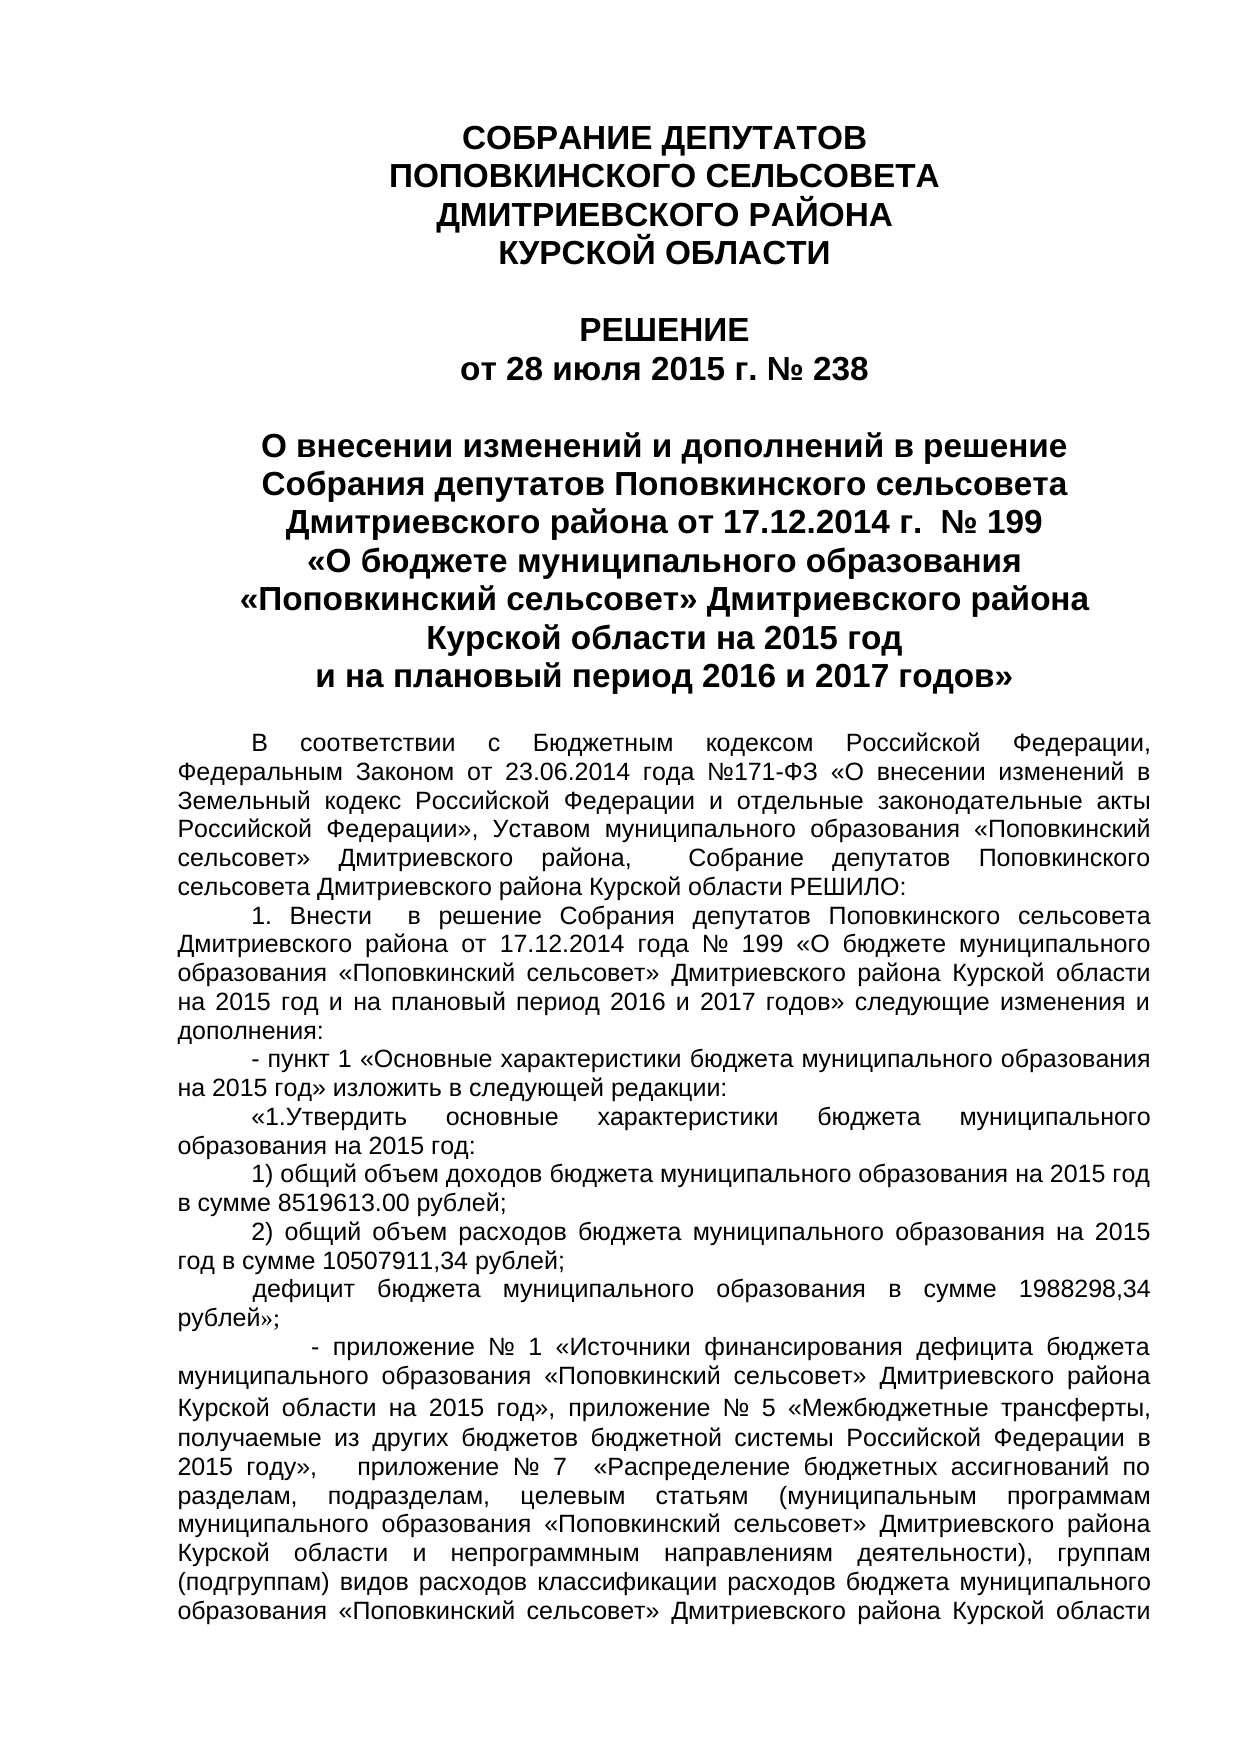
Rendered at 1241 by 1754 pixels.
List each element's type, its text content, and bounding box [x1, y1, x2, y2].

text «1.Утвердить основные характеристики бюджета муниципального образования на 2015 год: [177, 1102, 1152, 1159]
text В соответствии с Бюджетным кодексом Российской Федерации, Федеральным Законом от 23.06.2014 года №171-ФЗ «О внесении изменений в Земельный кодекс Российской Федерации и отдельные законодательные акты Российской Федерации», Уставом муниципального образования «Поповкинский сельсовет» Дмитриевского района, Собрание депутатов Поповкинского сельсовета Дмитриевского района Курской области РЕШИЛО: [177, 728, 1152, 901]
text Курской области на 2015 год [177, 618, 1152, 656]
text СОБРАНИЕ ДЕПУТАТОВ [177, 118, 1152, 157]
text Дмитриевского района от 17.12.2014 г. № 199 [177, 502, 1152, 541]
text 1) общий объем доходов бюджета муниципального образования на 2015 год в сумме 8519613.00 рублей; [177, 1159, 1152, 1217]
text дефицит бюджета муниципального образования в сумме 1988298,34 рублей»; [177, 1274, 1152, 1332]
text КУРСКОЙ ОБЛАСТИ [177, 233, 1152, 272]
text ДМИТРИЕВСКОГО РАЙОНА [177, 195, 1152, 233]
text «Поповкинский сельсовет» Дмитриевского района [177, 579, 1152, 618]
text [177, 1332, 1152, 1624]
text ПОПОВКИНСКОГО СЕЛЬСОВЕТА [177, 157, 1152, 195]
text и на плановый период 2016 и 2017 годов» [177, 656, 1152, 695]
text от 28 июля 2015 г. № 238 [177, 349, 1152, 387]
text Собрания депутатов Поповкинского сельсовета [177, 464, 1152, 502]
text «О бюджете муниципального образования [177, 541, 1152, 579]
text 2) общий объем расходов бюджета муниципального образования на 2015 год в сумме 10507911,34 рублей; [177, 1217, 1152, 1274]
text О внесении изменений и дополнений в решение [177, 426, 1152, 464]
text РЕШЕНИЕ [177, 310, 1152, 349]
text - пункт 1 «Основные характеристики бюджета муниципального образования на 2015 год» изложить в следующей редакции: [177, 1044, 1152, 1102]
text 1. Внести в решение Собрания депутатов Поповкинского сельсовета Дмитриевского района от 17.12.2014 года № 199 «О бюджете муниципального образования «Поповкинский сельсовет» Дмитриевского района Курской области на 2015 год и на плановый период 2016 и 2017 годов» следующие изменения и дополнения: [177, 901, 1152, 1044]
